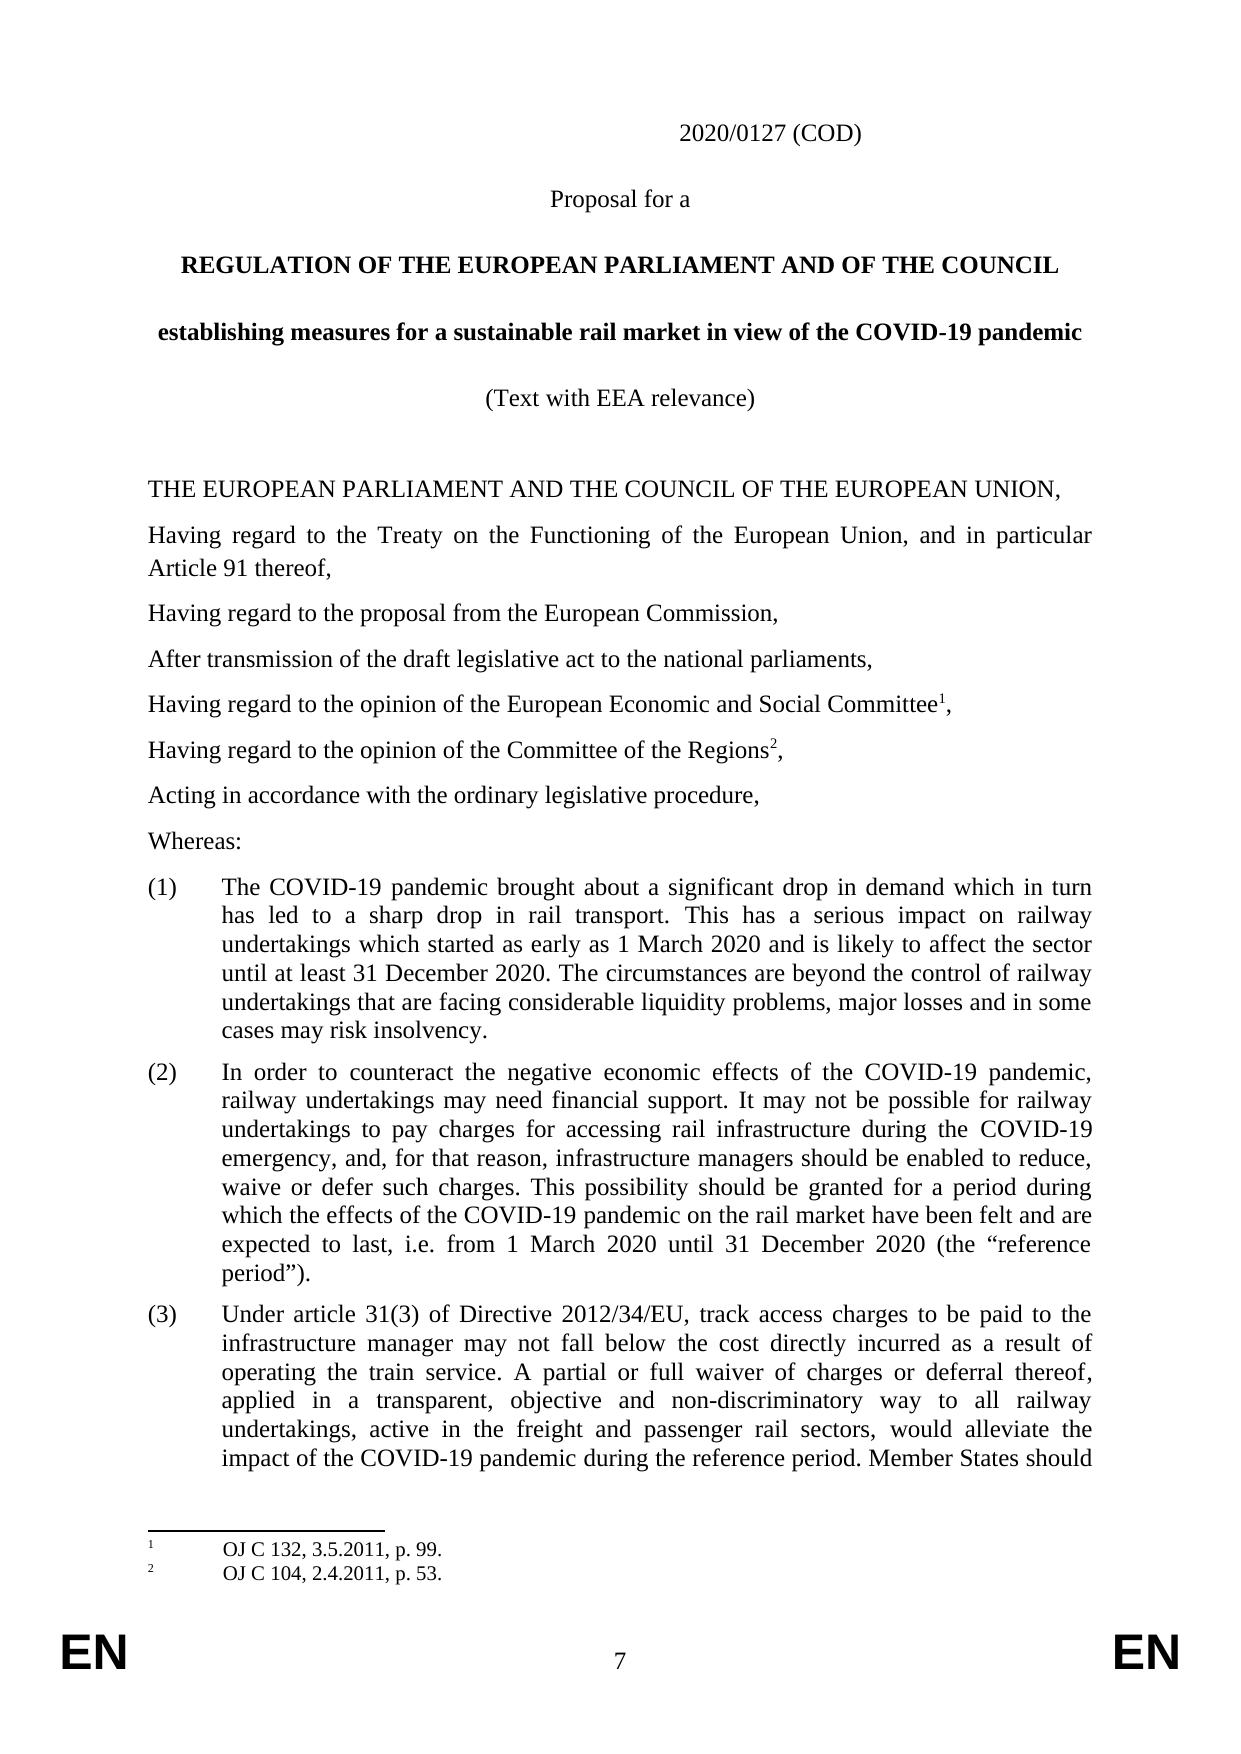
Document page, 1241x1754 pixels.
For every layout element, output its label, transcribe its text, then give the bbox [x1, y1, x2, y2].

text After transmission of the draft legislative act to the national parliaments, [148, 644, 1093, 673]
text Having regard to the Treaty on the Functioning of the European Union, and in particular Article 91 thereof, [148, 520, 1093, 582]
text REGULATION OF THE EUROPEAN PARLIAMENT AND OF THE COUNCIL [148, 251, 1093, 279]
text Having regard to the proposal from the European Commission, [148, 598, 1093, 627]
text Having regard to the opinion of the European Economic and Social Committee, [148, 689, 1093, 718]
text Having regard to the opinion of the Committee of the Regions, [148, 735, 1093, 764]
text Acting in accordance with the ordinary legislative procedure, [148, 781, 1093, 809]
text Proposal for a [148, 184, 1093, 213]
text 2020/0127 (COD) [679, 118, 1093, 147]
text Whereas: [148, 826, 1093, 855]
text (Text with EEA relevance) [148, 383, 1093, 412]
text (1) The COVID-19 pandemic brought about a significant drop in demand which in turn has led to a sharp drop in rail transport. This has a serious impact on railway undertakings which started as early as 1 March 2020 and is likely to affect the sector until at least 31 December 2020. The circumstances are beyond the control of railway undertakings that are facing considerable liquidity problems, major losses and in some cases may risk insolvency. [148, 872, 1093, 1044]
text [148, 1299, 1093, 1472]
text establishing measures for a sustainable rail market in view of the COVID-19 pandemic [148, 317, 1093, 346]
text THE EUROPEAN PARLIAMENT AND THE COUNCIL OF THE EUROPEAN , [148, 474, 1093, 503]
text (2) In order to counteract the negative economic effects of the COVID-19 pandemic, railway undertakings may need financial support. It may not be possible for railway undertakings to pay charges for accessing rail infrastructure during the COVID-19 emergency, and, for that reason, infrastructure managers should be enabled to reduce, waive or defer such charges. This possibility should be granted for a period during which the effects of the COVID-19 pandemic on the rail market have been felt and are expected to last, i.e. from 1 March 2020 until 31 December 2020 (the “reference period”). [148, 1057, 1093, 1287]
